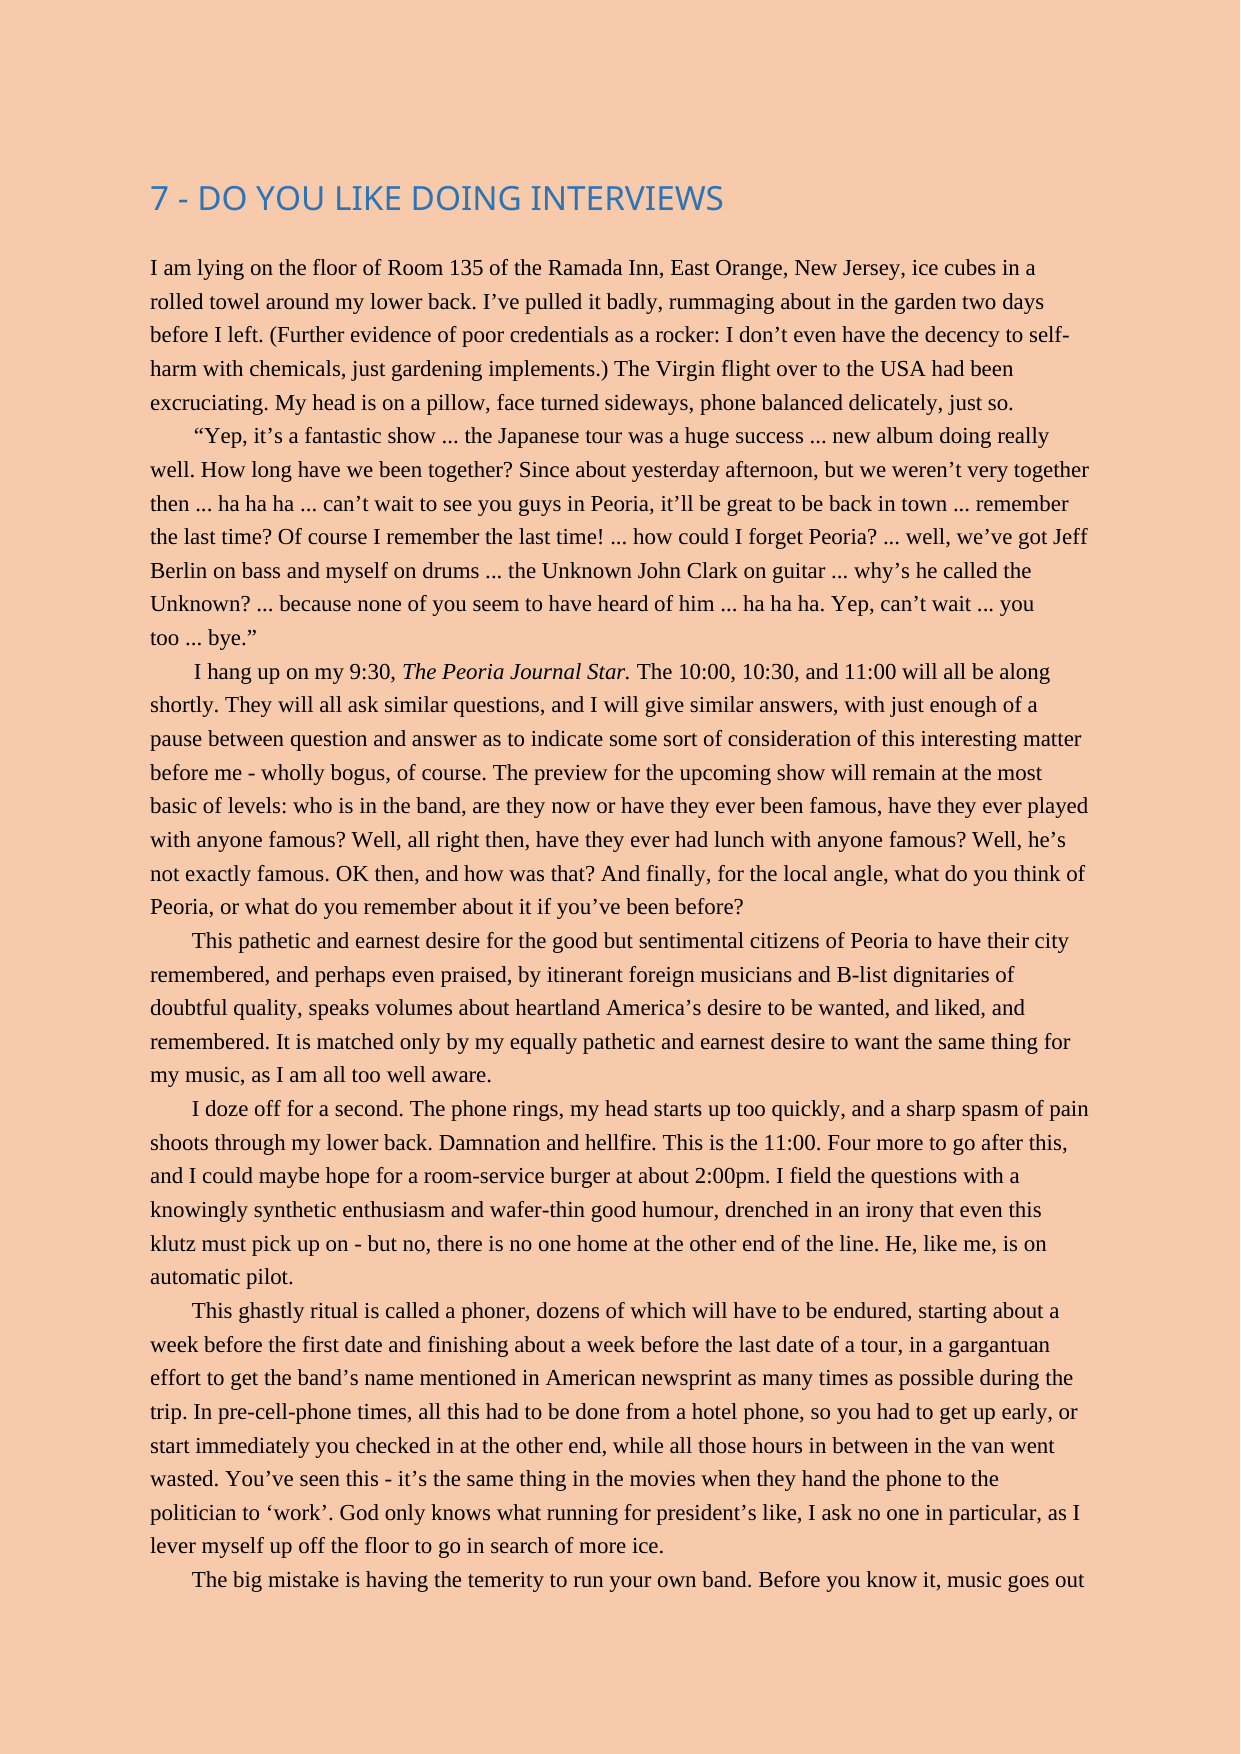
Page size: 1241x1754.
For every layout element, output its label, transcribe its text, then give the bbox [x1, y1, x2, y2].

text I am lying on the floor of Room 135 of the Ramada Inn, East Orange, New Jersey, ice cubes in a rolled towel around my lower back. I’ve pulled it badly, rummaging about in the garden two days before I left. (Further evidence of poor credentials as a rocker: I don’t even have the decency to self-harm with chemicals, just gardening implements.) The Virgin flight over to the USA had been excruciating. My head is on a pillow, face turned sideways, phone balanced delicately, just so. [150, 254, 1090, 415]
text This pathetic and earnest desire for the good but sentimental citizens of Peoria to have their city remembered, and perhaps even praised, by itinerant foreign musicians and B-list dignitaries of doubtful quality, speaks volumes about heartland America’s desire to be wanted, and liked, and remembered. It is matched only by my equally pathetic and earnest desire to want the same thing for my music, as I am all too well aware. [150, 927, 1090, 1088]
subtitle 7 - DO YOU LIKE DOING INTERVIEWS [150, 175, 1090, 220]
text This ghastly ritual is called a phoner, dozens of which will have to be endured, starting about a week before the first date and finishing about a week before the last date of a tour, in a gargantuan effort to get the band’s name mentioned in American newsprint as many times as possible during the trip. In pre-cell-phone times, all this had to be done from a hotel phone, so you had to get up early, or start immediately you checked in at the other end, while all those hours in between in the van went wasted. You’ve seen this - it’s the same thing in the movies when they hand the phone to the politician to ‘work’. God only knows what running for president’s like, I ask no one in particular, as I lever myself up off the floor to go in search of more ice. [150, 1297, 1090, 1559]
text I hang up on my 9:30, The Peoria Journal Star. The 10:00, 10:30, and 11:00 will all be along shortly. They will all ask similar questions, and I will give similar answers, with just enough of a pause between question and answer as to indicate some sort of consideration of this interesting matter before me - wholly bogus, of course. The preview for the upcoming show will remain at the most basic of levels: who is in the band, are they now or have they ever been famous, have they ever played with anyone famous? Well, all right then, have they ever had lunch with anyone famous? Well, he’s not exactly famous. OK then, and how was that? And finally, for the local angle, what do you think of Peoria, or what do you remember about it if you’ve been before? [150, 658, 1090, 920]
text I doze off for a second. The phone rings, my head starts up too quickly, and a sharp spasm of pain shoots through my lower back. Damnation and hellfire. This is the 11:00. Four more to go after this, and I could maybe hope for a room-service burger at about 2:00pm. I field the questions with a knowingly synthetic enthusiasm and wafer-thin good humour, drenched in an irony that even this klutz must pick up on - but no, there is no one home at the other end of the line. He, like me, is on automatic pilot. [150, 1095, 1090, 1290]
text “Yep, it’s a fantastic show ... the Japanese tour was a huge success ... new album doing really well. How long have we been together? Since about yesterday afternoon, but we weren’t very together then ... ha ha ha ... can’t wait to see you guys in Peoria, it’ll be great to be back in town ... remember the last time? Of course I remember the last time! ... how could I forget Peoria? ... well, we’ve got Jeff Berlin on bass and myself on drums ... the Unknown John Clark on guitar ... why’s he called the Unknown? ... because none of you seem to have heard of him ... ha ha ha. Yep, can’t wait ... you too ... bye.” [150, 422, 1090, 651]
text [150, 1566, 1090, 1593]
